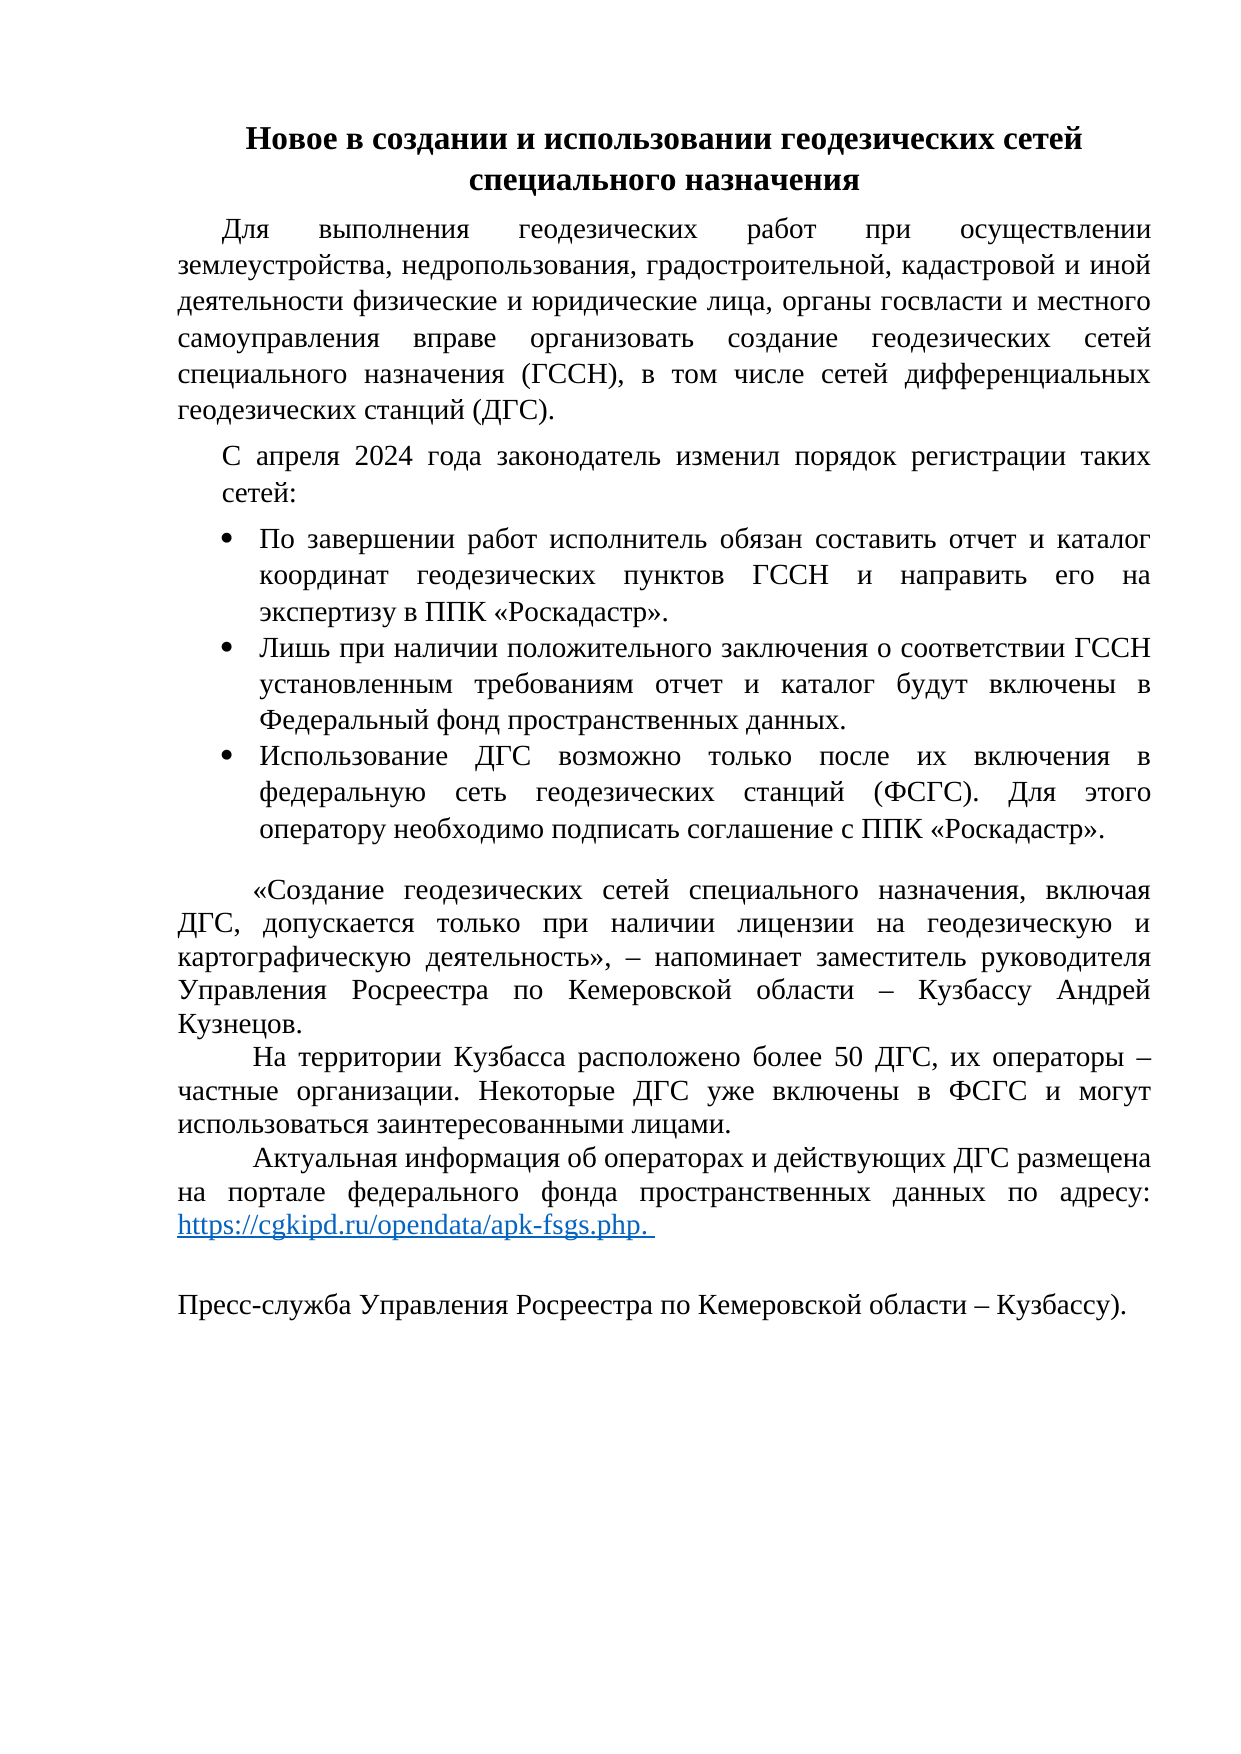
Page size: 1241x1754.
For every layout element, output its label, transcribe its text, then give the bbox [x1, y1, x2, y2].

text «Создание геодезических сетей специального назначения, включая ДГС, допускается только при наличии лицензии на геодезическую и картографическую деятельность», – напоминает заместитель руководителя Управления Росреестра по Кемеровской области – Кузбассу Андрей Кузнецов. [177, 872, 1152, 1039]
list По завершении работ исполнитель обязан составить отчет и каталог координат геодезических пунктов ГССН и направить его на экспертизу в ППК «Роскадастр». [222, 521, 1152, 627]
text Актуальная информация об операторах и действующих ДГС размещена на портале федерального фонда пространственных данных по адресу: https://cgkipd.ru/opendata/apk-fsgs.php. [177, 1140, 1152, 1241]
text На территории Кузбасса расположено более 50 ДГС, их операторы –частные организации. Некоторые ДГС уже включены в ФСГС и могут использоваться заинтересованными лицами. [177, 1039, 1152, 1140]
list Лишь при наличии положительного заключения о соответствии ГССН установленным требованиям отчет и каталог будут включены в Федеральный фонд пространственных данных. [222, 630, 1152, 736]
text Новое в создании и использовании геодезических сетей специального назначения [177, 118, 1152, 198]
list Использование ДГС возможно только после их включения в федеральную сеть геодезических станций (ФСГС). Для этого оператору необходимо подписать соглашение с ППК «Роскадастр». [222, 738, 1152, 844]
text С апреля 2024 года законодатель изменил порядок регистрации таких сетей: [222, 438, 1152, 508]
text Для выполнения геодезических работ при осуществлении землеустройства, недропользования, градостроительной, кадастровой и иной деятельности физические и юридические лица, органы госвласти и местного самоуправления вправе организовать создание геодезических сетей специального назначения (ГССН), в том числе сетей дифференциальных геодезических станций (ДГС). [177, 211, 1152, 426]
text Пресс-служба Управления Росреестра по Кемеровской области – Кузбассу). [177, 1287, 1152, 1321]
